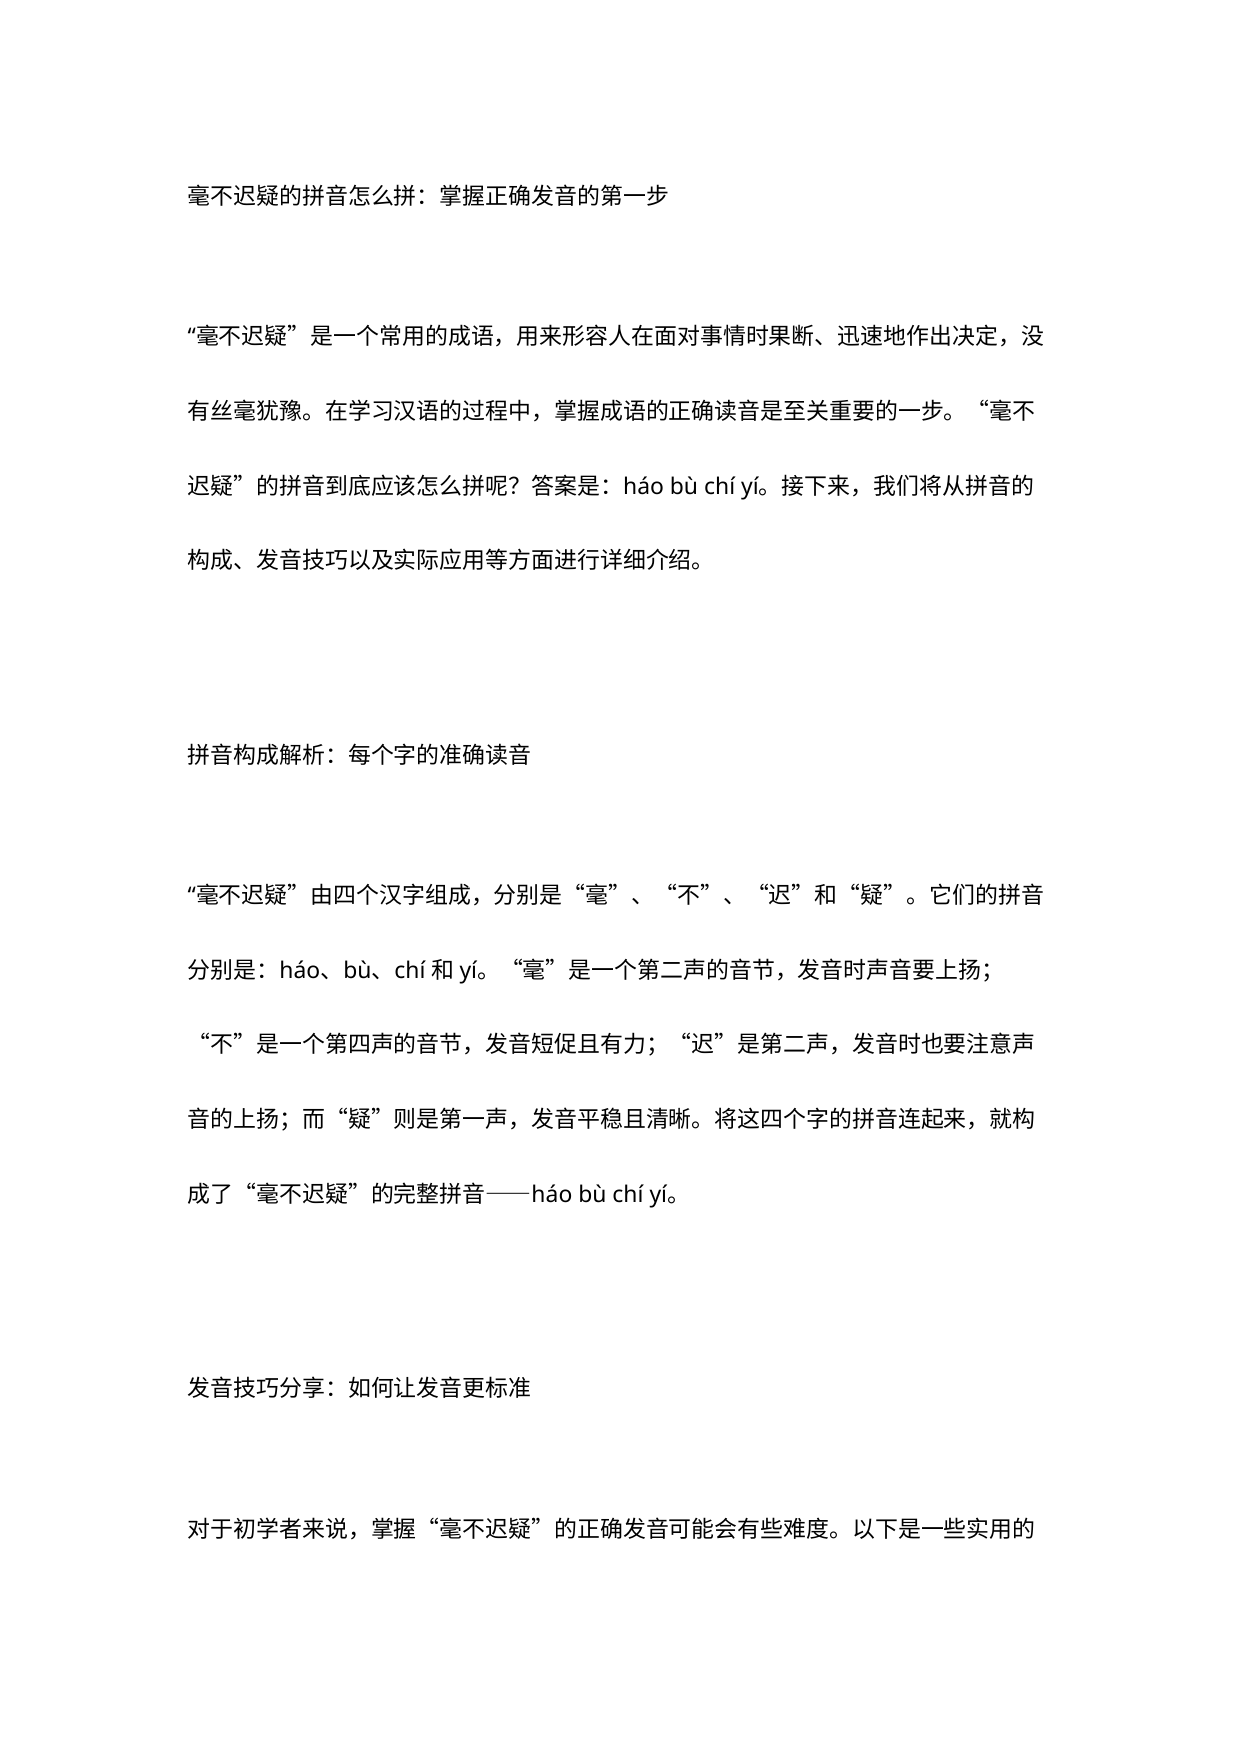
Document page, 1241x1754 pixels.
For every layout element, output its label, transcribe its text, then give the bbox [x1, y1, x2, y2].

text 毫不迟疑的拼音怎么拼：掌握正确发音的第一步 [187, 162, 1053, 227]
text 发音技巧分享：如何让发音更标准 [187, 1354, 1053, 1419]
text “毫不迟疑”由四个汉字组成，分别是“毫”、“不”、“迟”和“疑”。它们的拼音分别是：háo、bù、chí 和 yí。“毫”是一个第二声的音节，发音时声音要上扬；“不”是一个第四声的音节，发音短促且有力；“迟”是第二声，发音时也要注意声音的上扬；而“疑”则是第一声，发音平稳且清晰。将这四个字的拼音连起来，就构成了“毫不迟疑”的完整拼音——háo bù chí yí。 [187, 861, 1053, 1225]
text 拼音构成解析：每个字的准确读音 [187, 721, 1053, 786]
text “毫不迟疑”是一个常用的成语，用来形容人在面对事情时果断、迅速地作出决定，没有丝毫犹豫。在学习汉语的过程中，掌握成语的正确读音是至关重要的一步。“毫不迟疑”的拼音到底应该怎么拼呢？答案是：háo bù chí yí。接下来，我们将从拼音的构成、发音技巧以及实际应用等方面进行详细介绍。 [187, 302, 1053, 591]
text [187, 1495, 1053, 1560]
